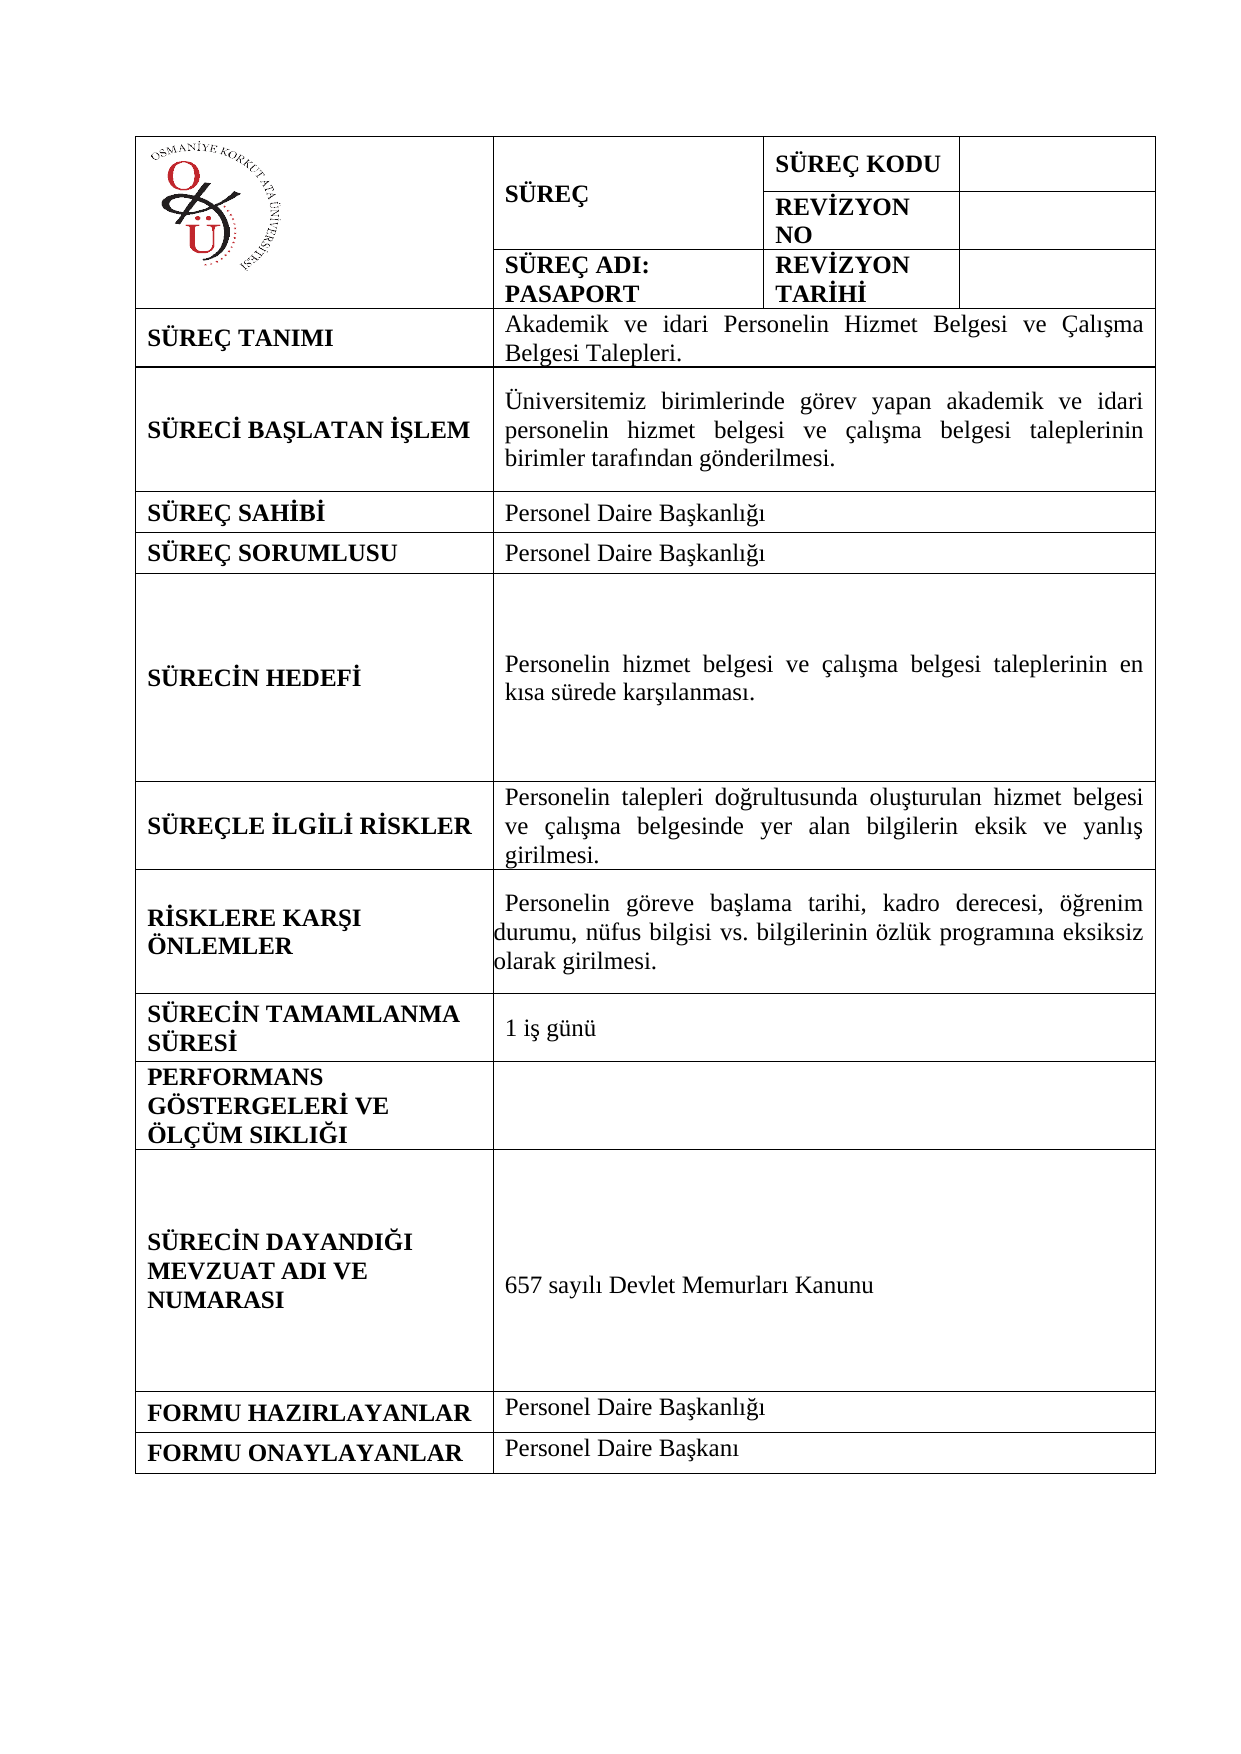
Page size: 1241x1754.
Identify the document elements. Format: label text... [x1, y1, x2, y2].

table_header [960, 137, 1155, 191]
table_cell Üniversitemiz birimlerinde görev yapan akademik ve idari personelin hizmet belgesi ve çalışma belgesi taleplerinin birimler tarafından gönderilmesi. [494, 368, 1155, 491]
table_cell Personel Daire Başkanlığı [494, 492, 1155, 532]
table_cell [494, 1062, 1155, 1148]
table_cell FORMU HAZIRLAYANLAR [136, 1392, 493, 1432]
table_header SÜREÇ KODU [764, 137, 959, 191]
table_cell REVİZYON TARİHİ [764, 250, 959, 308]
table_cell Personel Daire Başkanlığı [494, 1392, 1155, 1432]
table_header [136, 137, 493, 308]
table_cell 657 sayılı Devlet Memurları Kanunu [494, 1150, 1155, 1391]
table_cell REVİZYON NO [764, 192, 959, 249]
table_cell Personel Daire Başkanı [494, 1433, 1155, 1473]
table_cell Personelin talepleri doğrultusunda oluşturulan hizmet belgesi ve çalışma belgesinde yer alan bilgilerin eksik ve yanlış girilmesi. [494, 782, 1155, 868]
table_cell [960, 192, 1155, 249]
table_cell SÜREÇLE İLGİLİ RİSKLER [136, 782, 493, 868]
table_cell SÜRECİN TAMAMLANMA SÜRESİ [136, 994, 493, 1061]
table_cell PERFORMANS GÖSTERGELERİ VE ÖLÇÜM SIKLIĞI [136, 1062, 493, 1148]
table_header SÜREÇ [494, 137, 763, 249]
table_cell FORMU ONAYLAYANLAR [136, 1433, 493, 1473]
table_cell SÜREÇ SAHİBİ [136, 492, 493, 532]
table_cell SÜRECİN HEDEFİ [136, 574, 493, 781]
table_cell Personelin göreve başlama tarihi, kadro derecesi, öğrenim durumu, nüfus bilgisi vs. bilgilerinin özlük programına eksiksiz olarak girilmesi. [494, 870, 1155, 993]
table_cell SÜRECİ BAŞLATAN İŞLEM [136, 368, 493, 491]
table_cell RİSKLERE KARŞI ÖNLEMLER [136, 870, 493, 993]
table_cell Akademik ve idari Personelin Hizmet Belgesi ve Çalışma Belgesi Talepleri. [494, 309, 1155, 366]
table_cell Personel Daire Başkanlığı [494, 533, 1155, 573]
table_cell 1 iş günü [494, 994, 1155, 1061]
picture [151, 141, 281, 271]
table_cell SÜREÇ SORUMLUSU [136, 533, 493, 573]
table_cell Personelin hizmet belgesi ve çalışma belgesi taleplerinin en kısa sürede karşılanması. [494, 574, 1155, 781]
table_cell SÜREÇ ADI: PASAPORT [494, 250, 763, 308]
table_cell [960, 250, 1155, 308]
table_cell SÜREÇ TANIMI [136, 309, 493, 366]
table_cell SÜRECİN DAYANDIĞI MEVZUAT ADI VE NUMARASI [136, 1150, 493, 1391]
